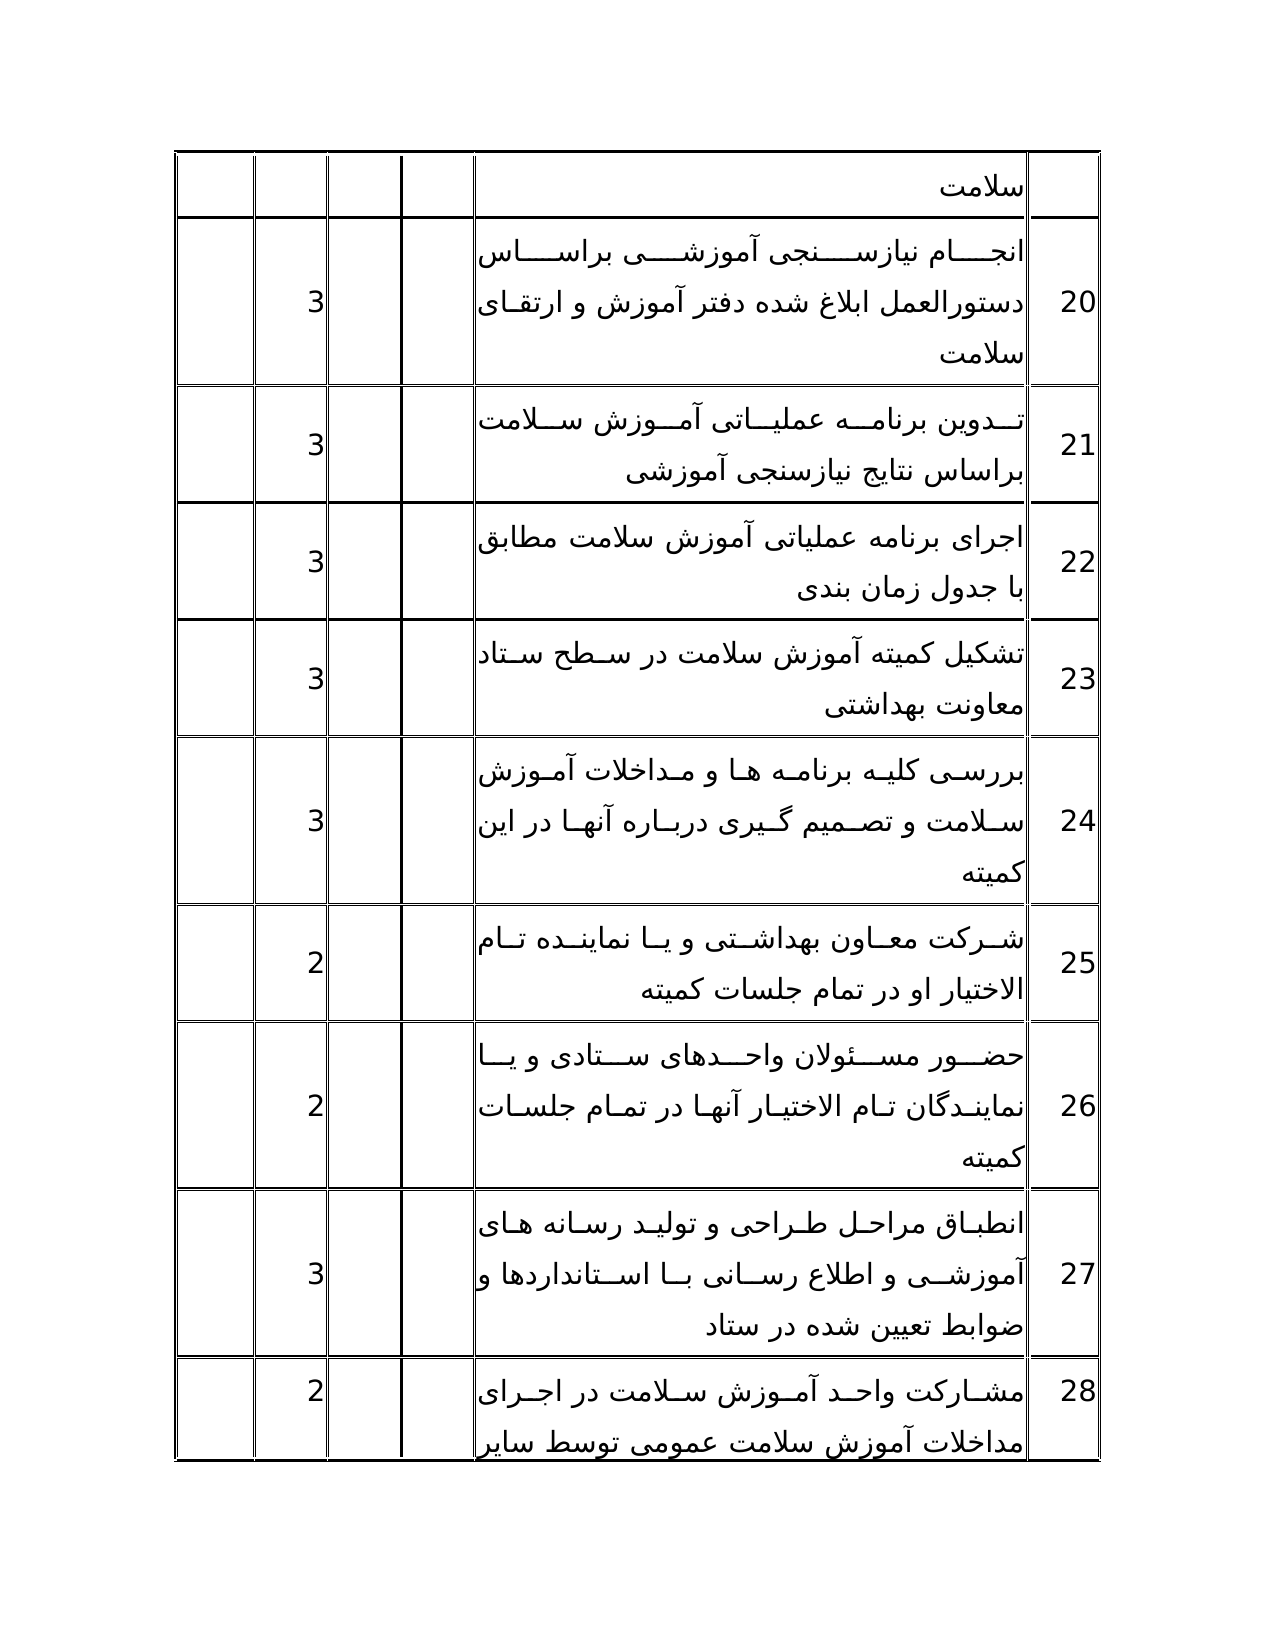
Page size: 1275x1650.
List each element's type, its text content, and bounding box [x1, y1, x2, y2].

table_cell [176, 153, 254, 216]
table_cell 28 [1029, 1355, 1099, 1459]
table_cell انطباق مراحل طراحی و تولید رسانه های آموزشی و اطلاع رسانی با استانداردها و ضوابط تعیین شده در ستاد [476, 1187, 1026, 1355]
table_cell [329, 621, 400, 735]
table_cell [329, 219, 400, 384]
table_cell 21 [1027, 384, 1099, 501]
table_cell [178, 504, 253, 618]
table_cell [403, 219, 473, 384]
table_cell [403, 1023, 473, 1187]
table_cell 3 [256, 621, 326, 735]
table_cell تشکیل کمیته آموزش سلامت در سطح ستاد معاونت بهداشتی [476, 618, 1027, 735]
table_cell 25 [1027, 903, 1099, 1019]
table_cell [178, 387, 253, 501]
table_cell 3 [254, 152, 328, 216]
table_cell 3 [256, 219, 326, 384]
table_cell [403, 906, 473, 1019]
table_cell [329, 504, 400, 618]
table_cell [329, 906, 400, 1019]
table_cell [329, 1023, 400, 1187]
table_cell [329, 1191, 400, 1355]
table_cell 2 [256, 1023, 326, 1187]
table_cell 19 [1029, 153, 1099, 216]
table_cell [178, 219, 253, 384]
table_cell [178, 1023, 253, 1187]
table_cell [178, 738, 253, 903]
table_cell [476, 1355, 1026, 1459]
table_cell 20 [1029, 216, 1098, 384]
table_cell [403, 1191, 473, 1355]
table_cell تدوین برنامه عملیاتی آموزش سلامت براساس نتایج نیازسنجی آموزشی [475, 384, 1027, 501]
table_cell [401, 153, 475, 216]
table_cell 24 [1027, 735, 1099, 903]
table_cell [329, 738, 400, 903]
table_cell 2 [256, 906, 326, 1019]
table_cell [178, 621, 253, 735]
table_cell 27 [1029, 1187, 1098, 1355]
table_cell 3 [256, 387, 326, 501]
table_cell [178, 906, 253, 1019]
table_cell [178, 1191, 253, 1355]
table_cell [403, 738, 473, 903]
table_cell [475, 153, 1026, 216]
table_cell [329, 387, 400, 501]
table_cell 3 [256, 504, 326, 618]
table_cell 2 [254, 1355, 328, 1459]
table_cell شرکت معاون بهداشتی و یا نماینده تام الاختیار او در تمام جلسات کمیته [475, 903, 1027, 1019]
table_cell [176, 1359, 254, 1459]
table_cell [328, 153, 401, 216]
table_cell 23 [1027, 618, 1098, 735]
table_cell حضور مسئولان واحدهای ستادی و یا نمایندگان تام الاختیار آنها در تمام جلسات کمیته [476, 1020, 1026, 1187]
table_cell اجرای برنامه عملیاتی آموزش سلامت مطابق با جدول زمان بندی [476, 501, 1026, 618]
table_cell انجام نیازسنجی آموزشی براساس دستورالعمل ابلاغ شده دفتر آموزش و ارتقای سلامت [476, 216, 1026, 384]
table_cell [401, 1359, 475, 1459]
table_cell 22 [1029, 501, 1098, 618]
table_cell [403, 621, 473, 735]
table_cell [403, 504, 473, 618]
table_cell [328, 1359, 401, 1459]
table_cell 26 [1029, 1020, 1098, 1187]
table_cell 3 [256, 1191, 326, 1355]
table_cell 3 [256, 738, 326, 903]
table_cell [403, 387, 473, 501]
table_cell بررسی کلیه برنامه ها و مداخلات آموزش سلامت و تصمیم گیری درباره آنها در این کمیته [475, 735, 1027, 903]
